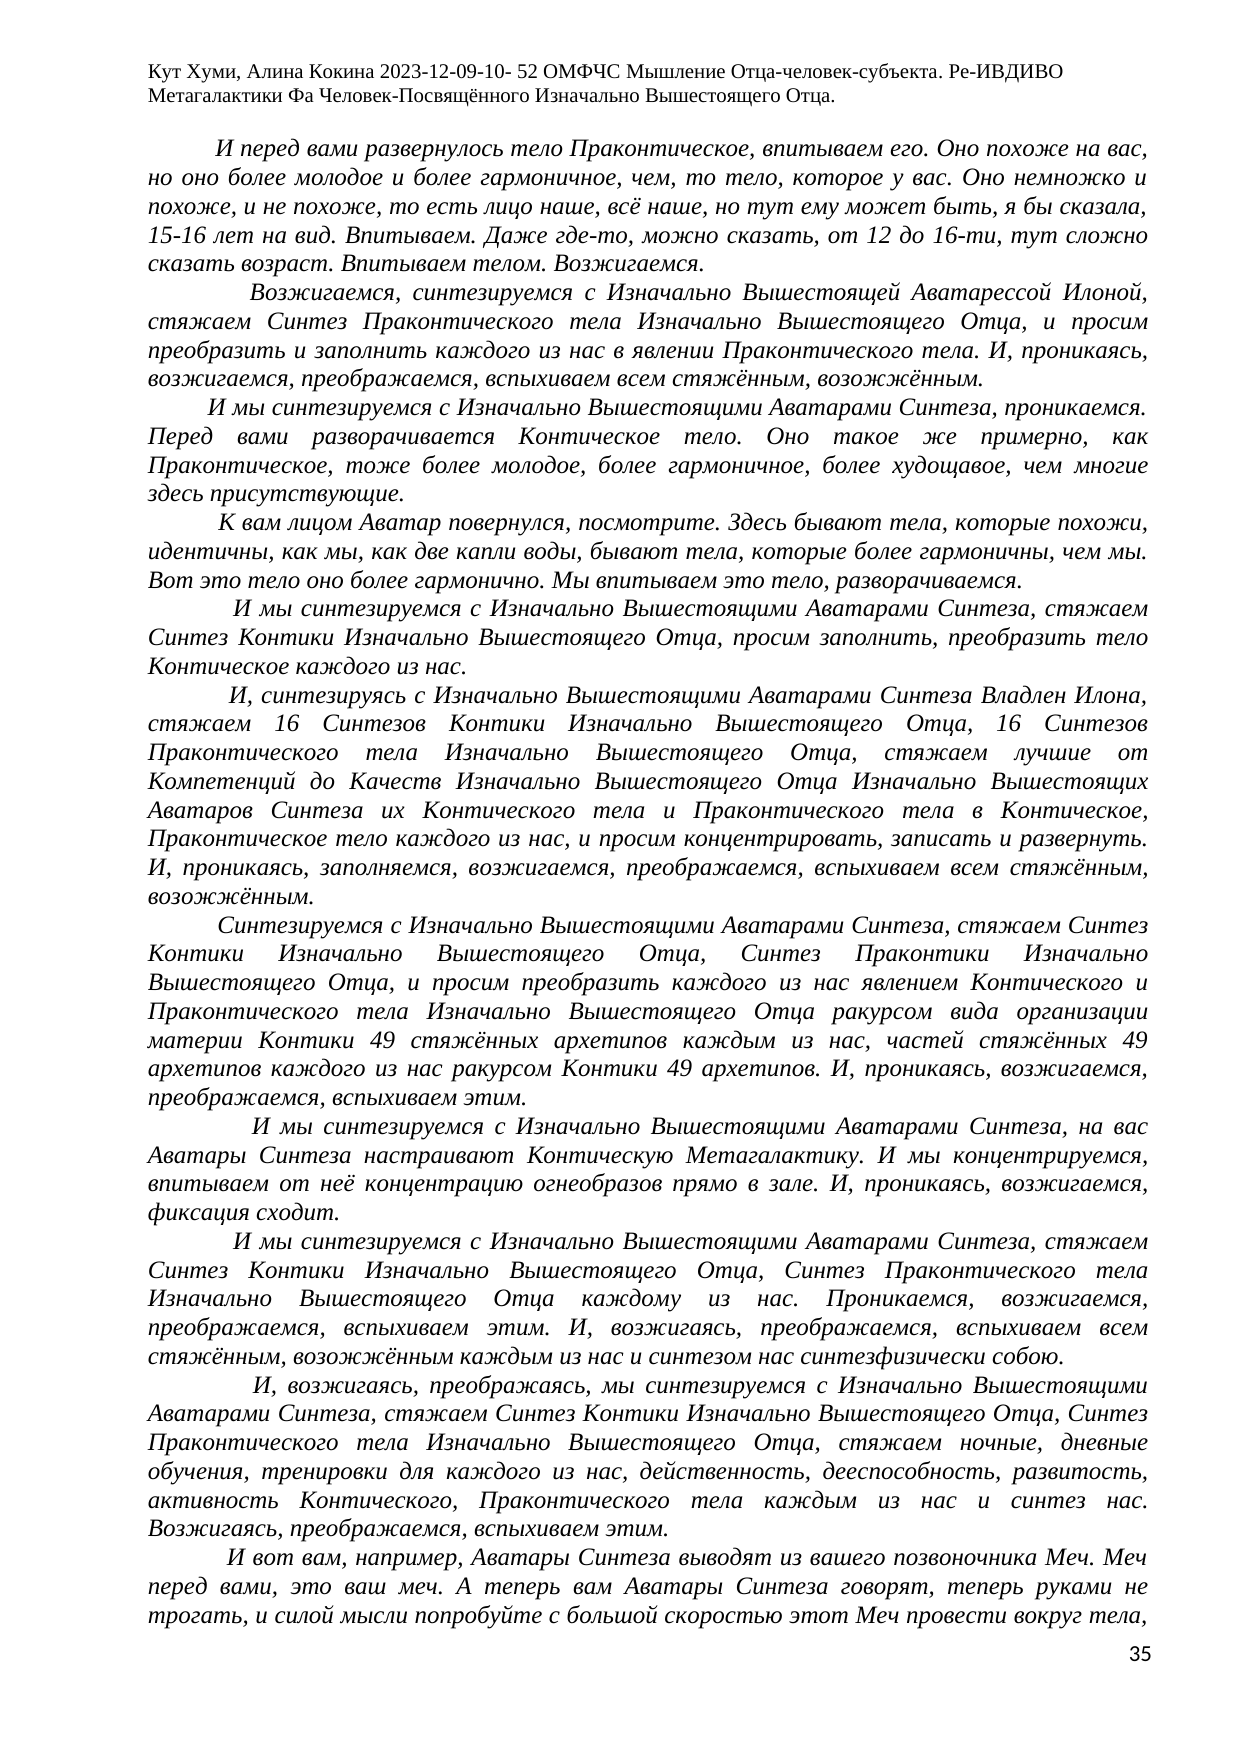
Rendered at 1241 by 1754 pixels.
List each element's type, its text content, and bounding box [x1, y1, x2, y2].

text Синтезируемся с Изначально Вышестоящими Аватарами Синтеза, стяжаем Синтез Контики Изначально Вышестоящего Отца, Синтез Праконтики Изначально Вышестоящего Отца, и просим преобразить каждого из нас явлением Контического и Праконтического тела Изначально Вышестоящего Отца ракурсом вида организации материи Контики 49 стяжённых архетипов каждым из нас, частей стяжённых 49 архетипов каждого из нас ракурсом Контики 49 архетипов. И, проникаясь, возжигаемся, преображаемся, вспыхиваем этим. [148, 910, 1152, 1111]
text И перед вами развернулось тело Праконтическое, впитываем его. Оно похоже на вас, но оно более молодое и более гармоничное, чем, то тело, которое у вас. Оно немножко и похоже, и не похоже, то есть лицо наше, всё наше, но тут ему может быть, я бы сказала, 15-16 лет на вид. Впитываем. Даже где-то, можно сказать, от 12 до 16-ти, тут сложно сказать возраст. Впитываем телом. Возжигаемся. [148, 133, 1152, 277]
text И мы синтезируемся с Изначально Вышестоящими Аватарами Синтеза, стяжаем Синтез Контики Изначально Вышестоящего Отца, просим заполнить, преобразить тело Контическое каждого из нас. [148, 593, 1152, 680]
text Возжигаемся, синтезируемся с Изначально Вышестоящей Аватарессой Илоной, стяжаем Синтез Праконтического тела Изначально Вышестоящего Отца, и просим преобразить и заполнить каждого из нас в явлении Праконтического тела. И, проникаясь, возжигаемся, преображаемся, вспыхиваем всем стяжённым, возожжённым. [148, 277, 1152, 392]
text К вам лицом Аватар повернулся, посмотрите. Здесь бывают тела, которые похожи, идентичны, как мы, как две капли воды, бывают тела, которые более гармоничны, чем мы. Вот это тело оно более гармонично. Мы впитываем это тело, разворачиваемся. [148, 507, 1152, 593]
text И мы синтезируемся с Изначально Вышестоящими Аватарами Синтеза, стяжаем Синтез Контики Изначально Вышестоящего Отца, Синтез Праконтического тела Изначально Вышестоящего Отца каждому из нас. Проникаемся, возжигаемся, преображаемся, вспыхиваем этим. И, возжигаясь, преображаемся, вспыхиваем всем стяжённым, возожжённым каждым из нас и синтезом нас синтезфизически собою. [148, 1226, 1152, 1370]
text И мы синтезируемся с Изначально Вышестоящими Аватарами Синтеза, на вас Аватары Синтеза настраивают Контическую Метагалактику. И мы концентрируемся, впитываем от неё концентрацию огнеобразов прямо в зале. И, проникаясь, возжигаемся, фиксация сходит. [148, 1111, 1152, 1226]
text И, возжигаясь, преображаясь, мы синтезируемся с Изначально Вышестоящими Аватарами Синтеза, стяжаем Синтез Контики Изначально Вышестоящего Отца, Синтез Праконтического тела Изначально Вышестоящего Отца, стяжаем ночные, дневные обучения, тренировки для каждого из нас, действенность, дееспособность, развитость, активность Контического, Праконтического тела каждым из нас и синтез нас. Возжигаясь, преображаемся, вспыхиваем этим. [148, 1370, 1152, 1542]
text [148, 1542, 1152, 1628]
text И мы синтезируемся с Изначально Вышестоящими Аватарами Синтеза, проникаемся. Перед вами разворачивается Контическое тело. Оно такое же примерно, как Праконтическое, тоже более молодое, более гармоничное, более худощавое, чем многие здесь присутствующие. [148, 392, 1152, 507]
text И, синтезируясь с Изначально Вышестоящими Аватарами Синтеза Владлен Илона, стяжаем 16 Синтезов Контики Изначально Вышестоящего Отца, 16 Синтезов Праконтического тела Изначально Вышестоящего Отца, стяжаем лучшие от Компетенций до Качеств Изначально Вышестоящего Отца Изначально Вышестоящих Аватаров Синтеза их Контического тела и Праконтического тела в Контическое, Праконтическое тело каждого из нас, и просим концентрировать, записать и развернуть. И, проникаясь, заполняемся, возжигаемся, преображаемся, вспыхиваем всем стяжённым, возожжённым. [148, 680, 1152, 910]
